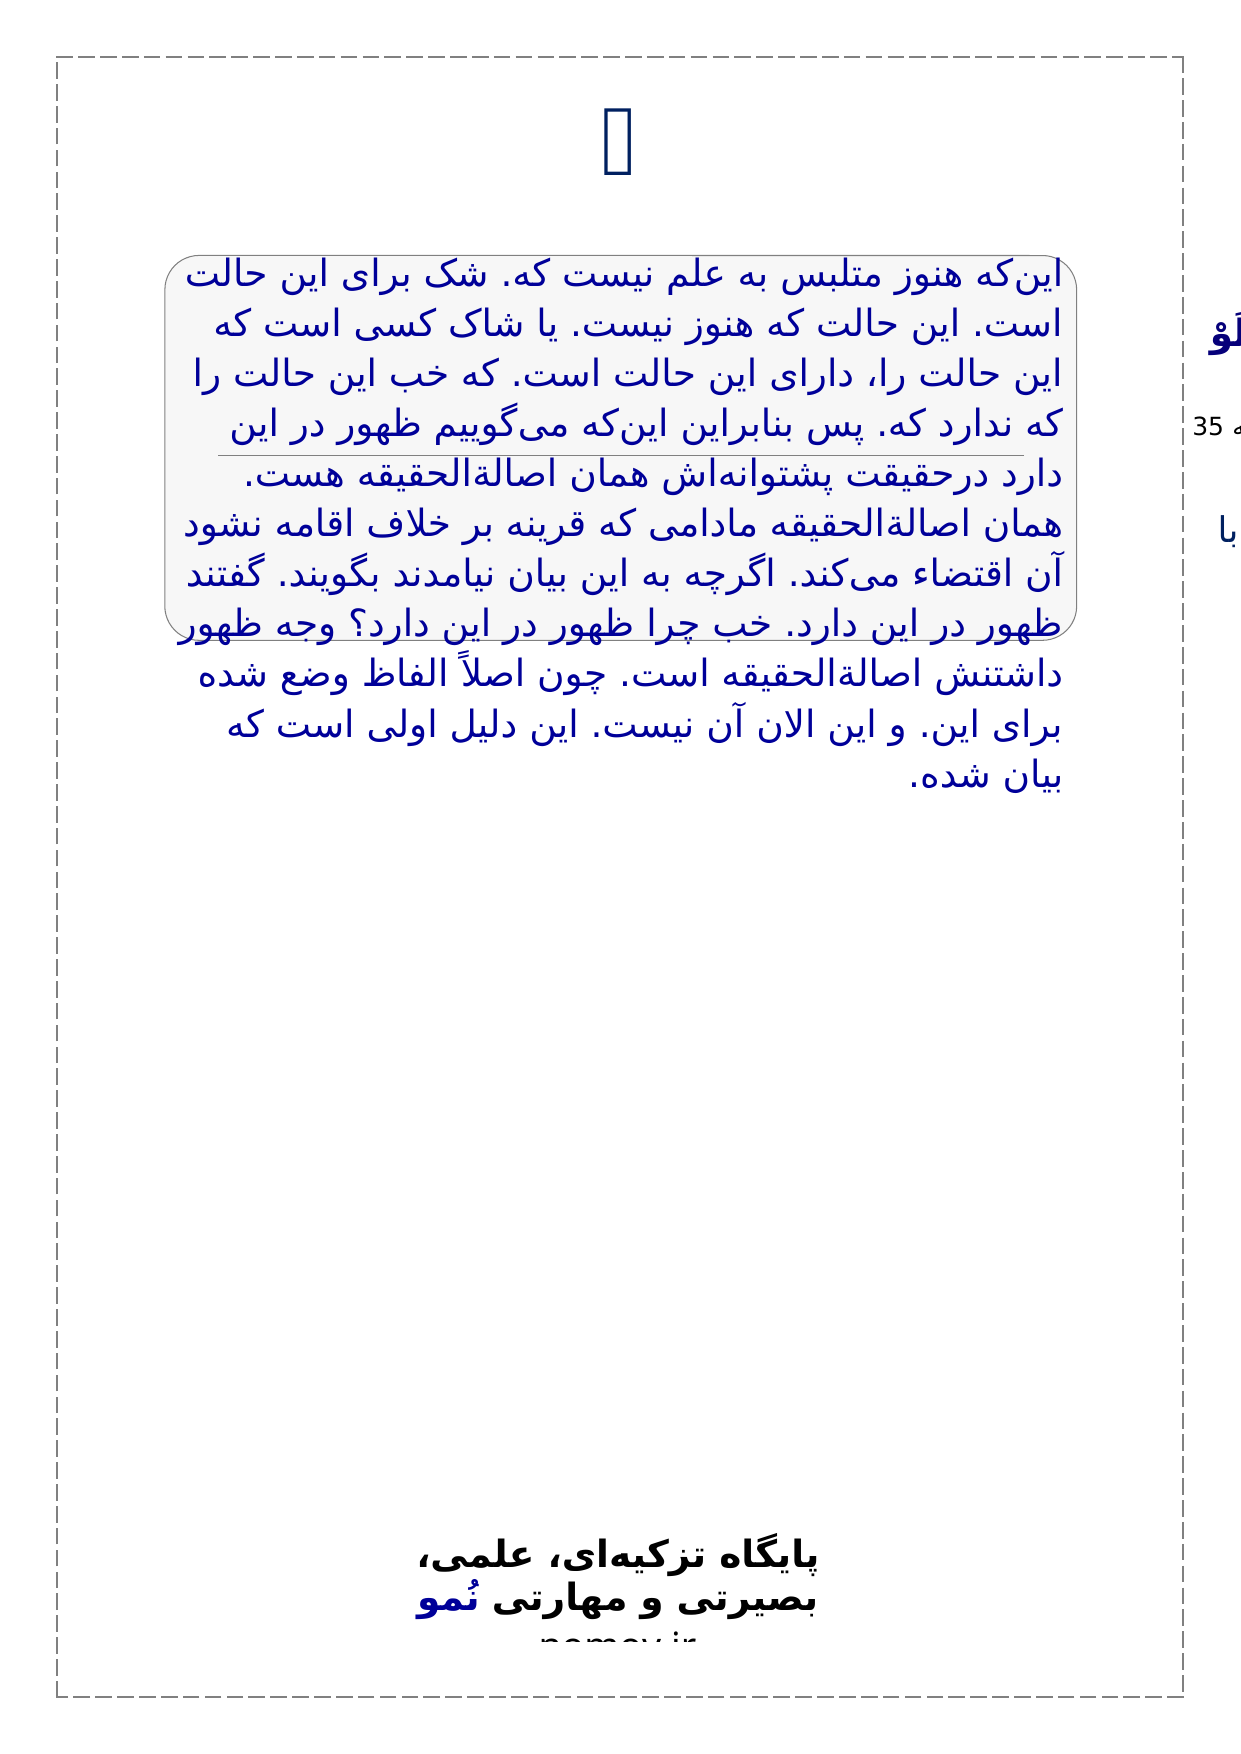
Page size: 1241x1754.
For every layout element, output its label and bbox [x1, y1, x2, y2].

text [177, 251, 1063, 796]
